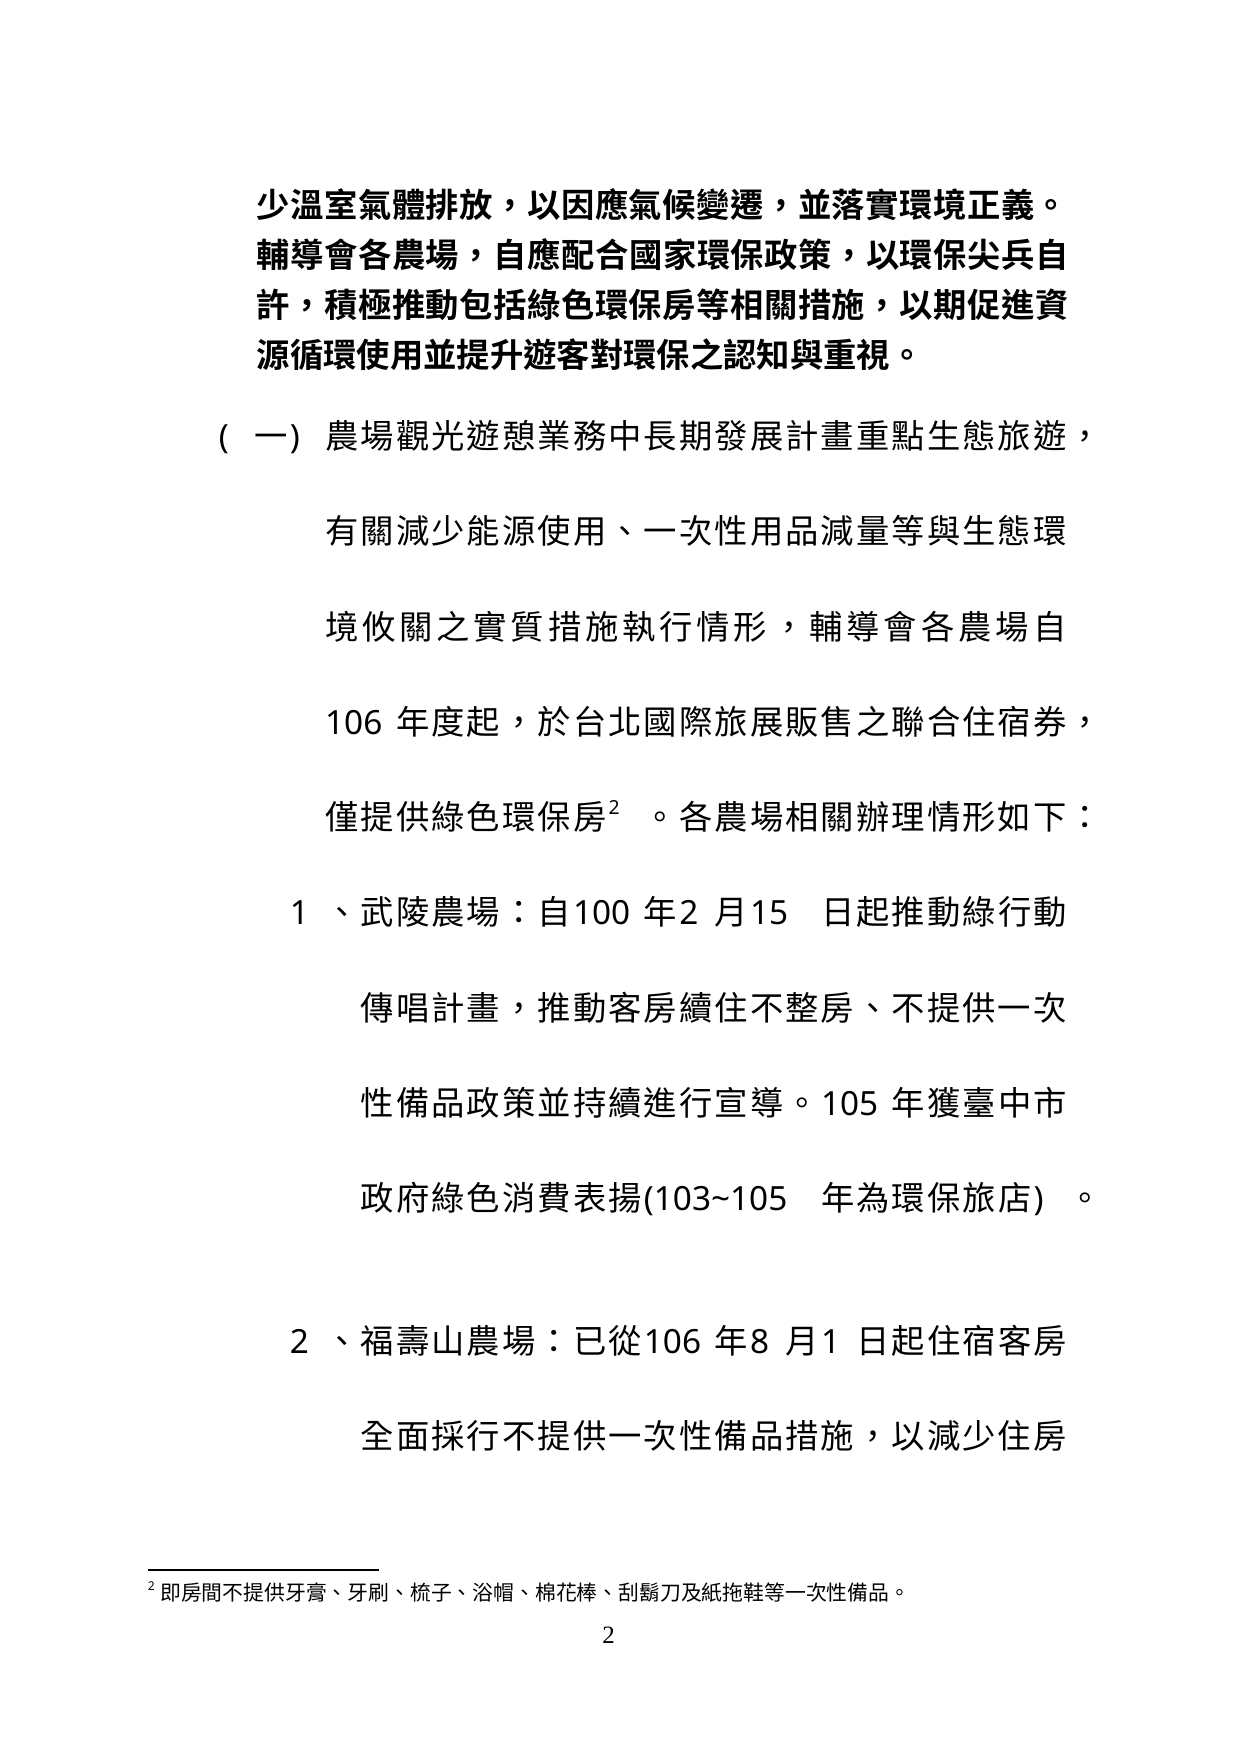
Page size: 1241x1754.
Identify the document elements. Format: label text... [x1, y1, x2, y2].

subtitle 武陵農場：自100年2月15日起推動綠行動傳唱計畫，推動客房續住不整房、不提供一次性備品政策並持續進行宣導。105年獲臺中市政府綠色消費表揚(103~105年為環保旅店)。 [272, 863, 1069, 1291]
subtitle 我國於國家因應氣候變遷行動綱領中揭示，將依循「巴黎協定」及聯合國「永續發展目標」，貢獻最大努力減少溫室氣體排放，以因應氣候變遷，並落實環境正義。輔導會各農場，自應配合國家環保政策，以環保尖兵自許，積極推動包括綠色環保房等相關措施，以期促進資源循環使用並提升遊客對環保之認知與重視。 [184, 177, 1069, 377]
subtitle 農場觀光遊憩業務中長期發展計畫重點生態旅遊，有關減少能源使用、一次性用品減量等與生態環境攸關之實質措施執行情形，輔導會各農場自106年度起，於台北國際旅展販售之聯合住宿券，僅提供綠色環保房。各農場相關辦理情形如下： [219, 387, 1069, 863]
subtitle 福壽山農場：已從106年8月1日起住宿客房全面採行不提供一次性備品措施，以減少住房廢棄物及資源浪費，積極朝向生態旅遊減碳目標努力。 [272, 1291, 1069, 1482]
